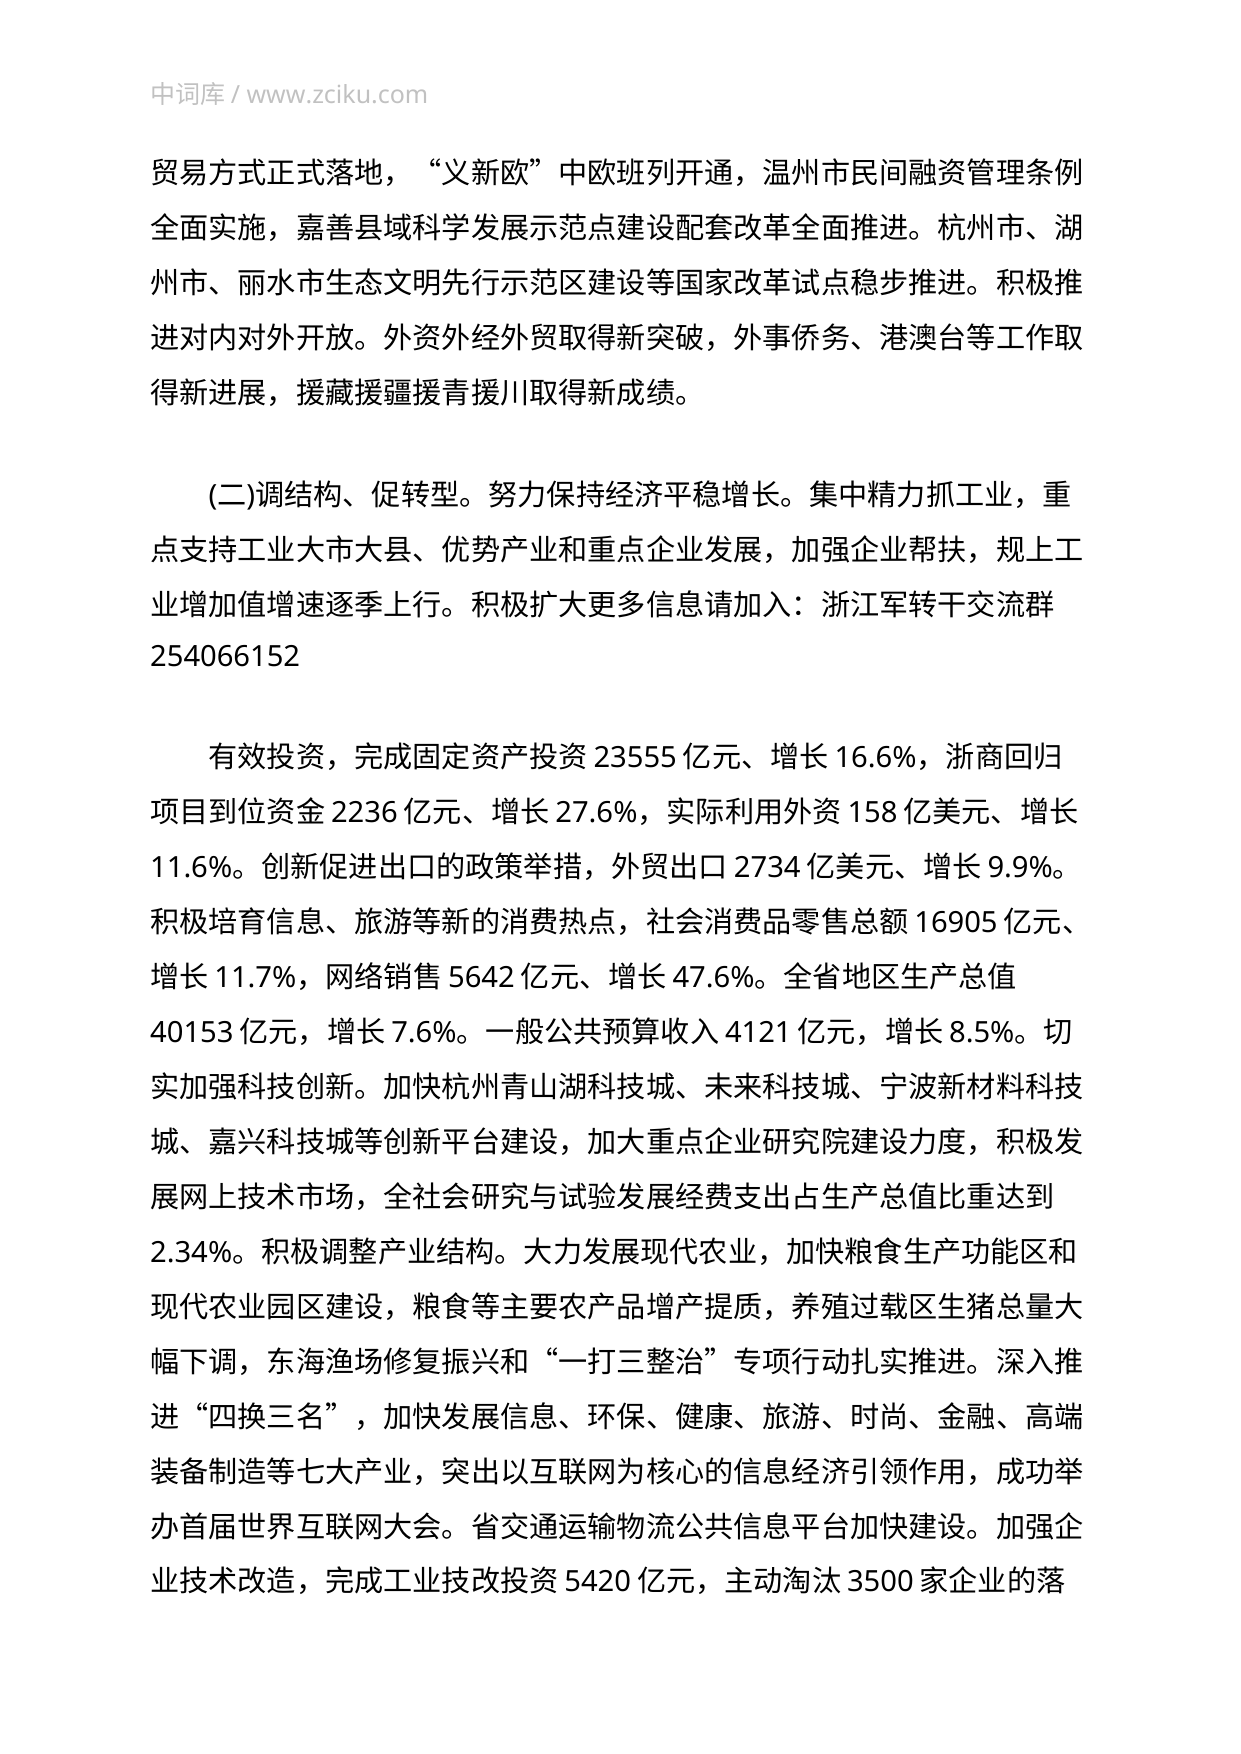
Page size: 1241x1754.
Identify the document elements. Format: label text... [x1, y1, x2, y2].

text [150, 734, 1090, 1600]
text (二)调结构、促转型。努力保持经济平稳增长。集中精力抓工业，重点支持工业大市大县、优势产业和重点企业发展，加强企业帮扶，规上工业增加值增速逐季上行。积极扩大更多信息请加入：浙江军转干交流群 254066152 [150, 471, 1090, 675]
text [150, 150, 1090, 412]
